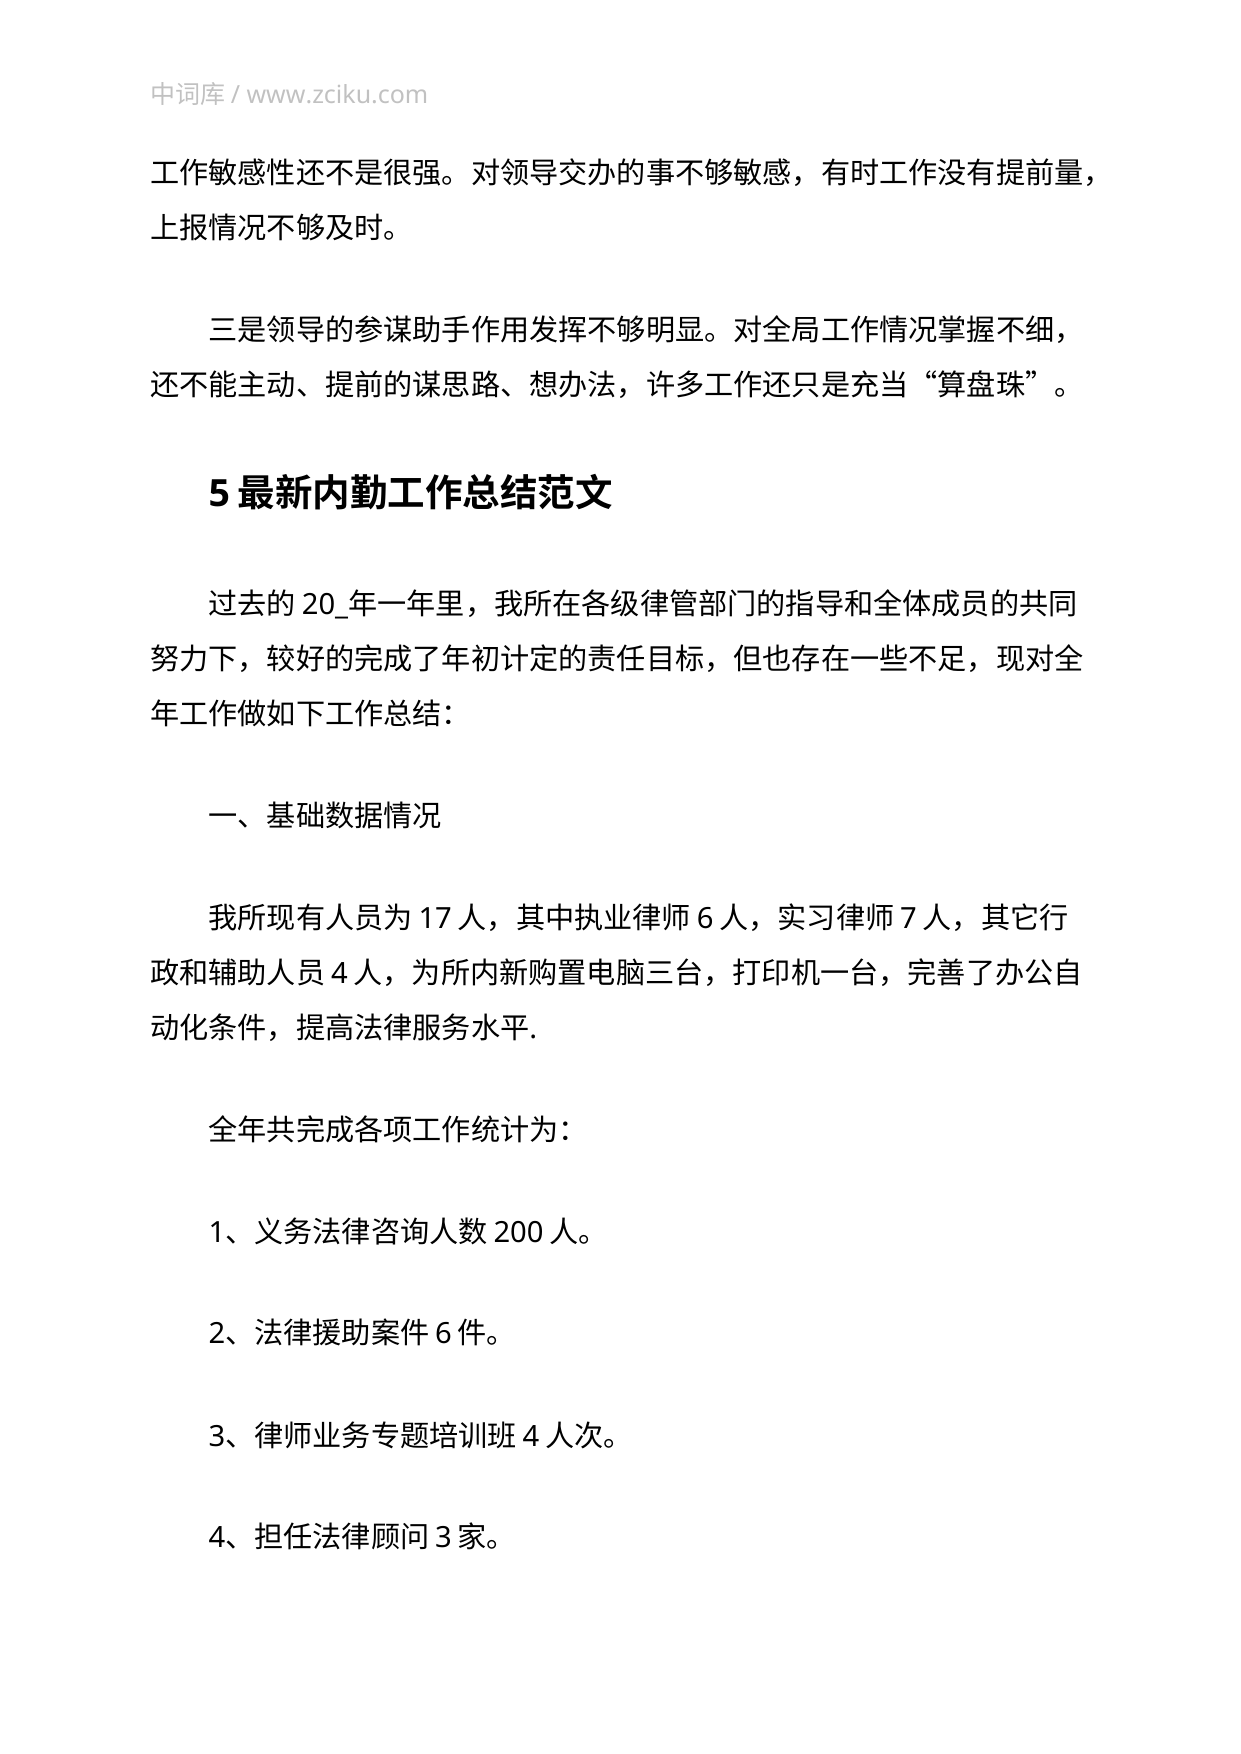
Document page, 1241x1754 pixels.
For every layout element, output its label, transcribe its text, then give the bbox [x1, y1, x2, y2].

text 三是领导的参谋助手作用发挥不够明显。对全局工作情况掌握不细，还不能主动、提前的谋思路、想办法，许多工作还只是充当“算盘珠”。 [150, 307, 1090, 404]
text 5最新内勤工作总结范文 [150, 463, 1090, 518]
text 1、义务法律咨询人数200人。 [150, 1208, 1090, 1251]
text 2、法律援助案件6件。 [150, 1310, 1090, 1352]
text 一、基础数据情况 [150, 793, 1090, 835]
text 全年共完成各项工作统计为： [150, 1106, 1090, 1149]
text 过去的20_年一年里，我所在各级律管部门的指导和全体成员的共同努力下，较好的完成了年初计定的责任目标，但也存在一些不足，现对全年工作做如下工作总结： [150, 581, 1090, 733]
text 3、律师业务专题培训班4人次。 [150, 1412, 1090, 1454]
text 4、担任法律顾问3家。 [150, 1514, 1090, 1556]
text 我所现有人员为17人，其中执业律师6人，实习律师7人，其它行政和辅助人员4人，为所内新购置电脑三台，打印机一台，完善了办公自动化条件，提高法律服务水平. [150, 894, 1090, 1047]
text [150, 150, 1090, 247]
